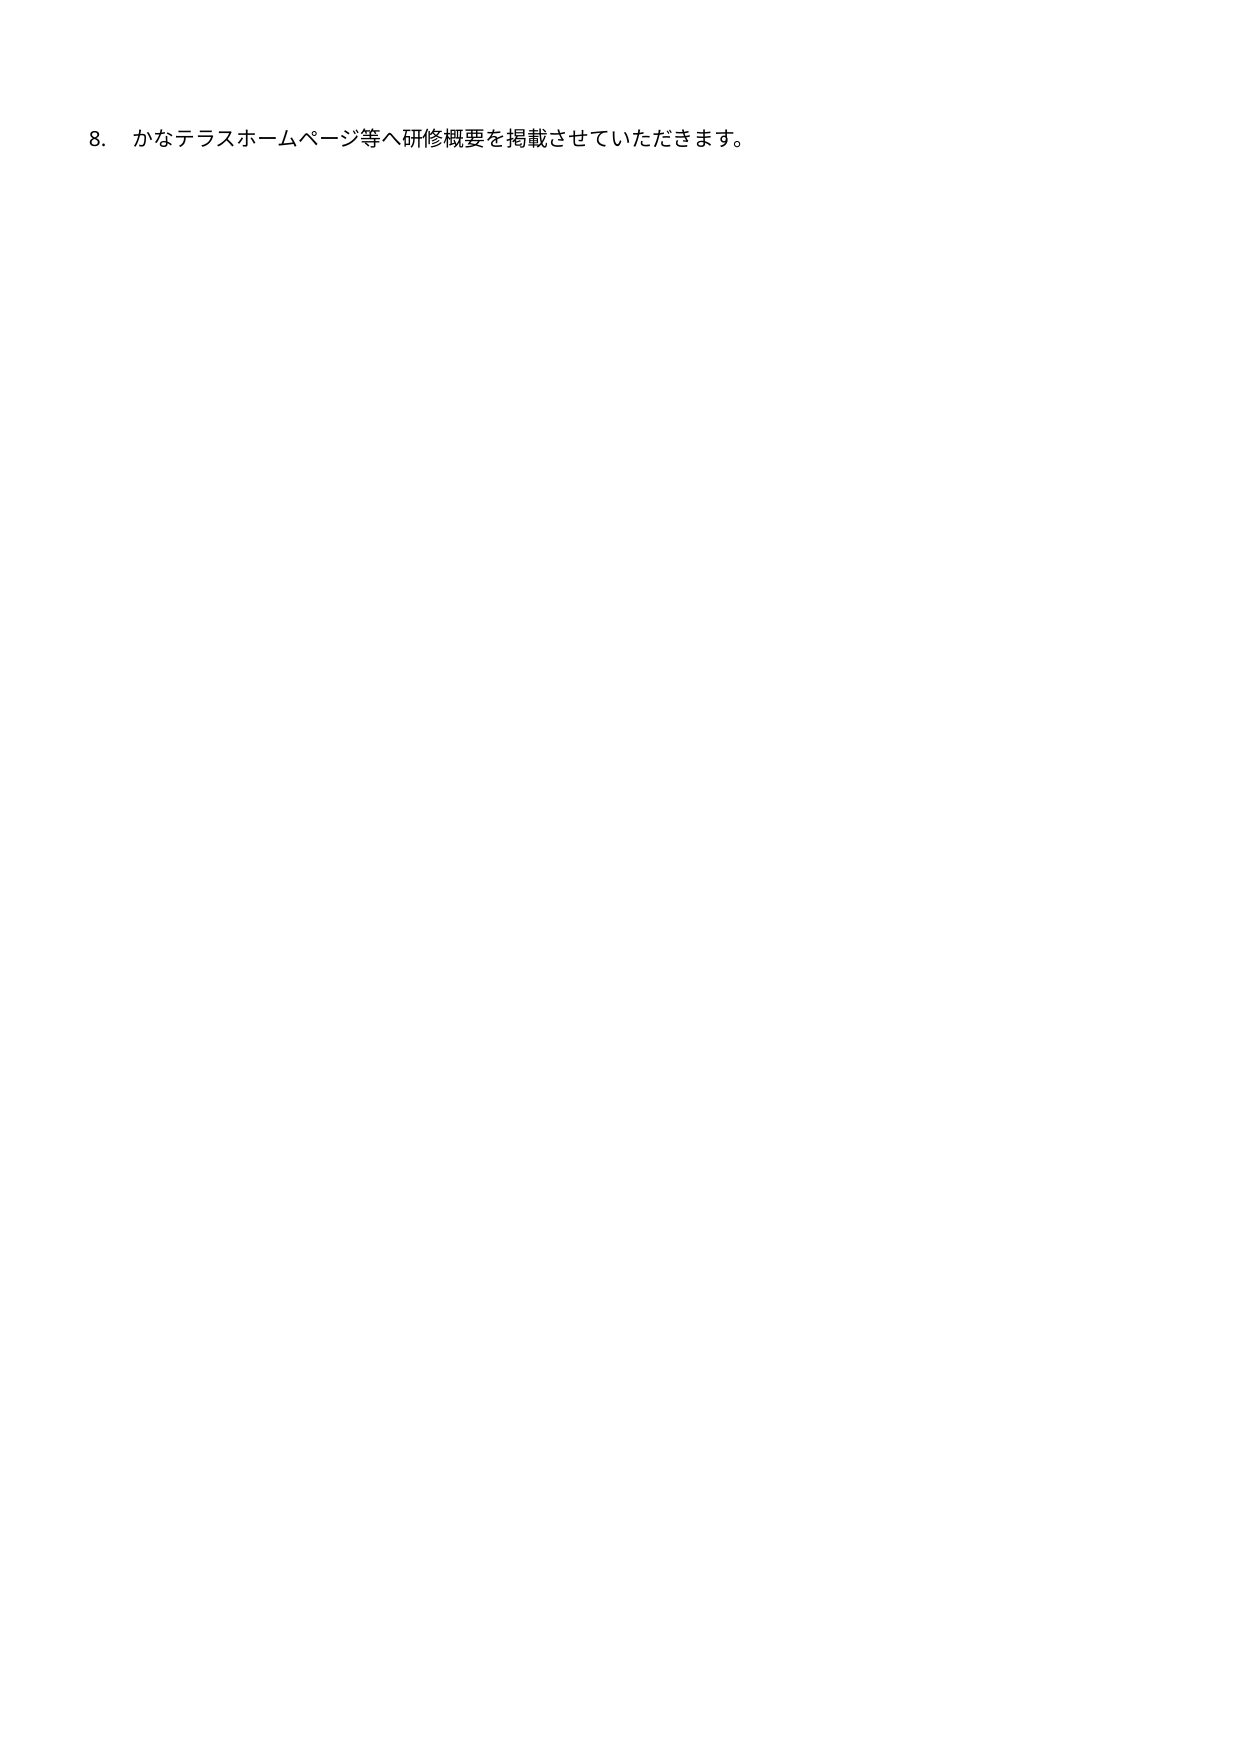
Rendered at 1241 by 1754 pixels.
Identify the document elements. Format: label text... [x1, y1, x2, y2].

list かなテラスホームページ等へ研修概要を掲載させていただきます。 [89, 119, 1152, 156]
